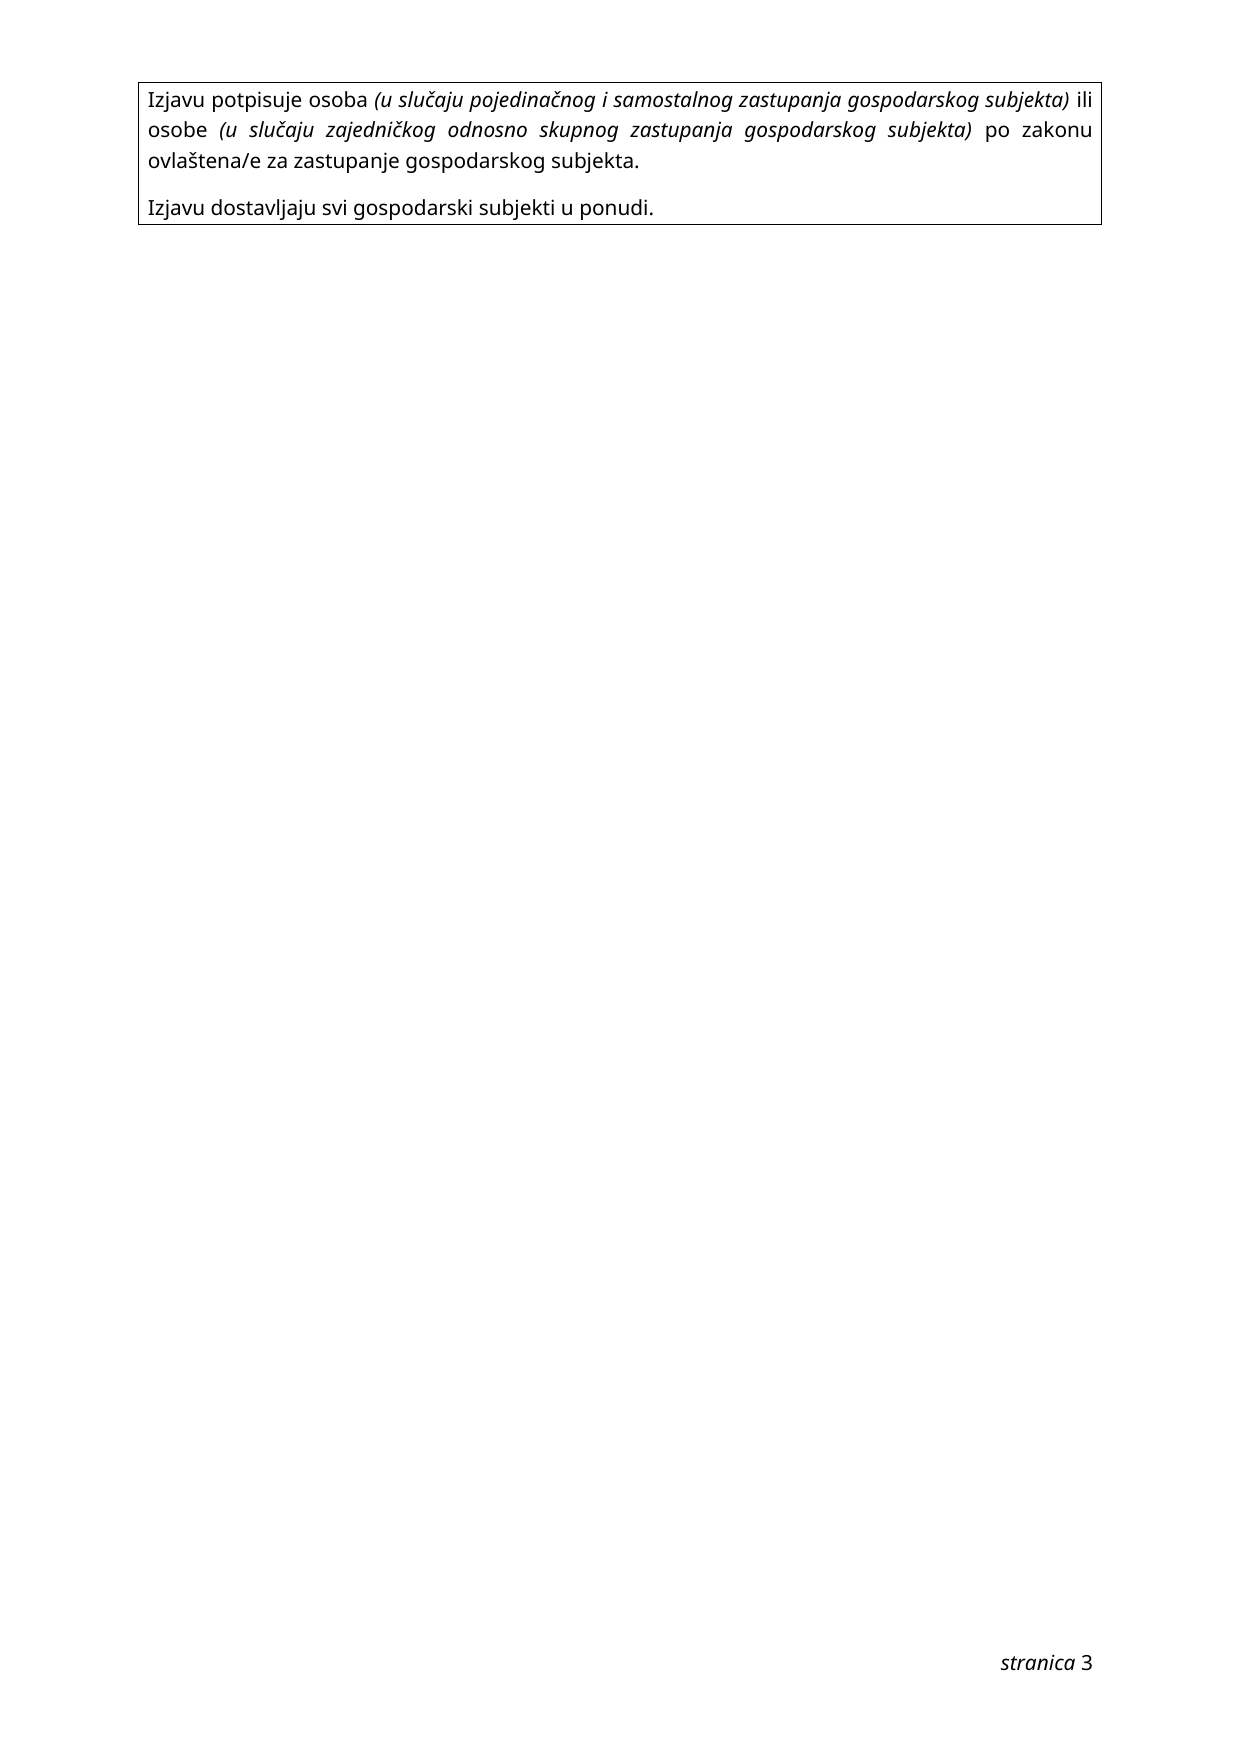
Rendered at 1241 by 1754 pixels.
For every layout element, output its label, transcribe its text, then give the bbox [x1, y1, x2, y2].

text Izjavu potpisuje osoba (u slučaju pojedinačnog i samostalnog zastupanja gospodarskog subjekta) ili osobe (u slučaju zajedničkog odnosno skupnog zastupanja gospodarskog subjekta) po zakonu ovlaštena/e za zastupanje gospodarskog subjekta. [139, 83, 1101, 175]
text Izjavu dostavljaju svi gospodarski subjekti u ponudi. [139, 190, 1101, 224]
